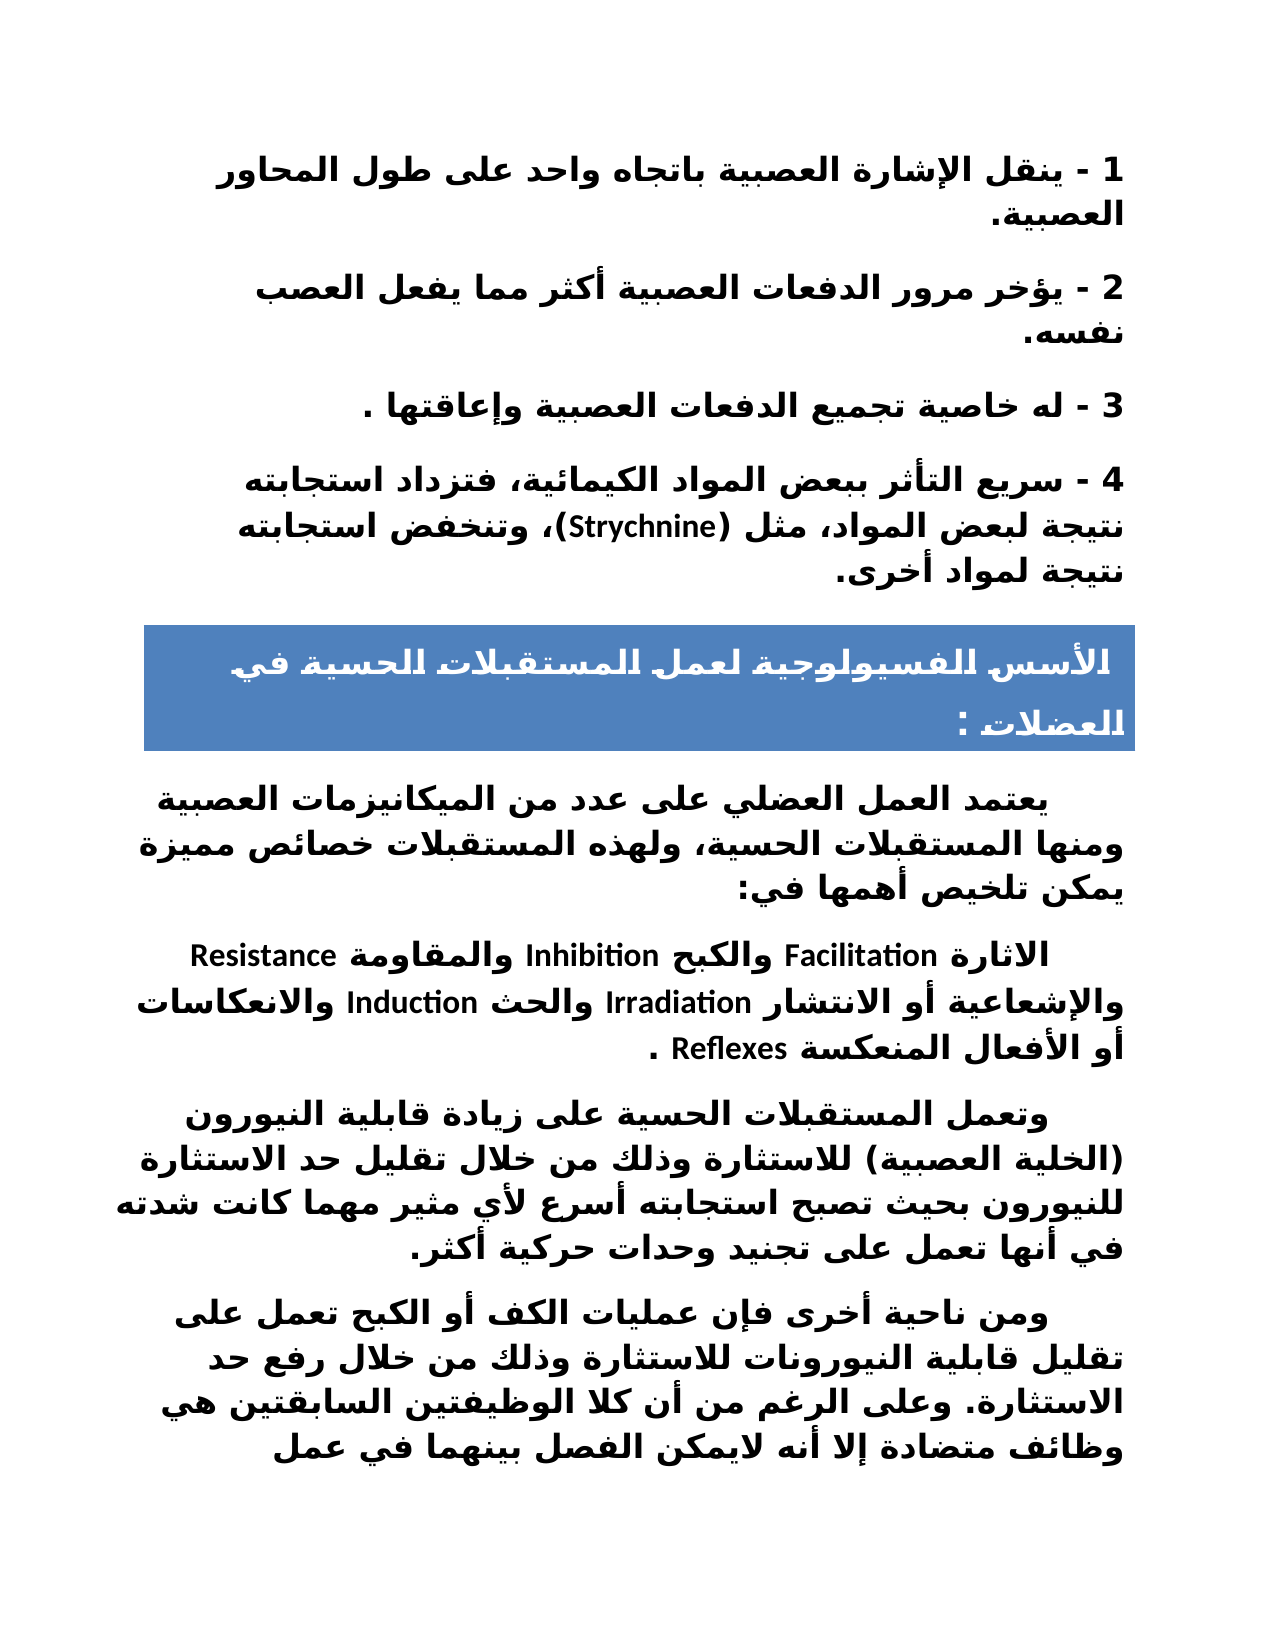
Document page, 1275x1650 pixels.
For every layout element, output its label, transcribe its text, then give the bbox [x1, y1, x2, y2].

text 4 - سريع التأثر ببعض المواد الكيمائية، فتزداد استجابته نتيجة لبعض المواد، مثل (Strychnine)، وتنخفض استجابته نتيجة لمواد أخرى. [150, 460, 1125, 590]
text وتعمل المستقبلات الحسية على زيادة قابلية النيورون (الخلية العصبية) للاستثارة وذلك من خلال تقليل حد الاستثارة للنيورون بحيث تصبح استجابته أسرع لأي مثير مهما كانت شدته في أنها تعمل على تجنيد وحدات حركية أكثر. [106, 1095, 1125, 1267]
text 3 - له خاصية تجميع الدفعات العصبية وإعاقتها . [150, 387, 1125, 426]
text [106, 1294, 1125, 1466]
text 1 - ينقل الإشارة العصبية باتجاه واحد على طول المحاور العصبية. [150, 150, 1125, 233]
text الاثارة Facilitation والكبح Inhibition والمقاومة Resistance والإشعاعية أو الانتشار Irradiation والحث Induction والانعكاسات أو الأفعال المنعكسة Reflexes . [106, 934, 1125, 1068]
text الأسس الفسيولوجية لعمل المستقبلات الحسية في العضلات : [150, 631, 1129, 745]
text 2 - يؤخر مرور الدفعات العصبية أكثر مما يفعل العصب نفسه. [150, 268, 1125, 352]
text يعتمد العمل العضلي على عدد من الميكانيزمات العصبية ومنها المستقبلات الحسية، ولهذه المستقبلات خصائص مميزة يمكن تلخيص أهمها في: [106, 779, 1125, 908]
